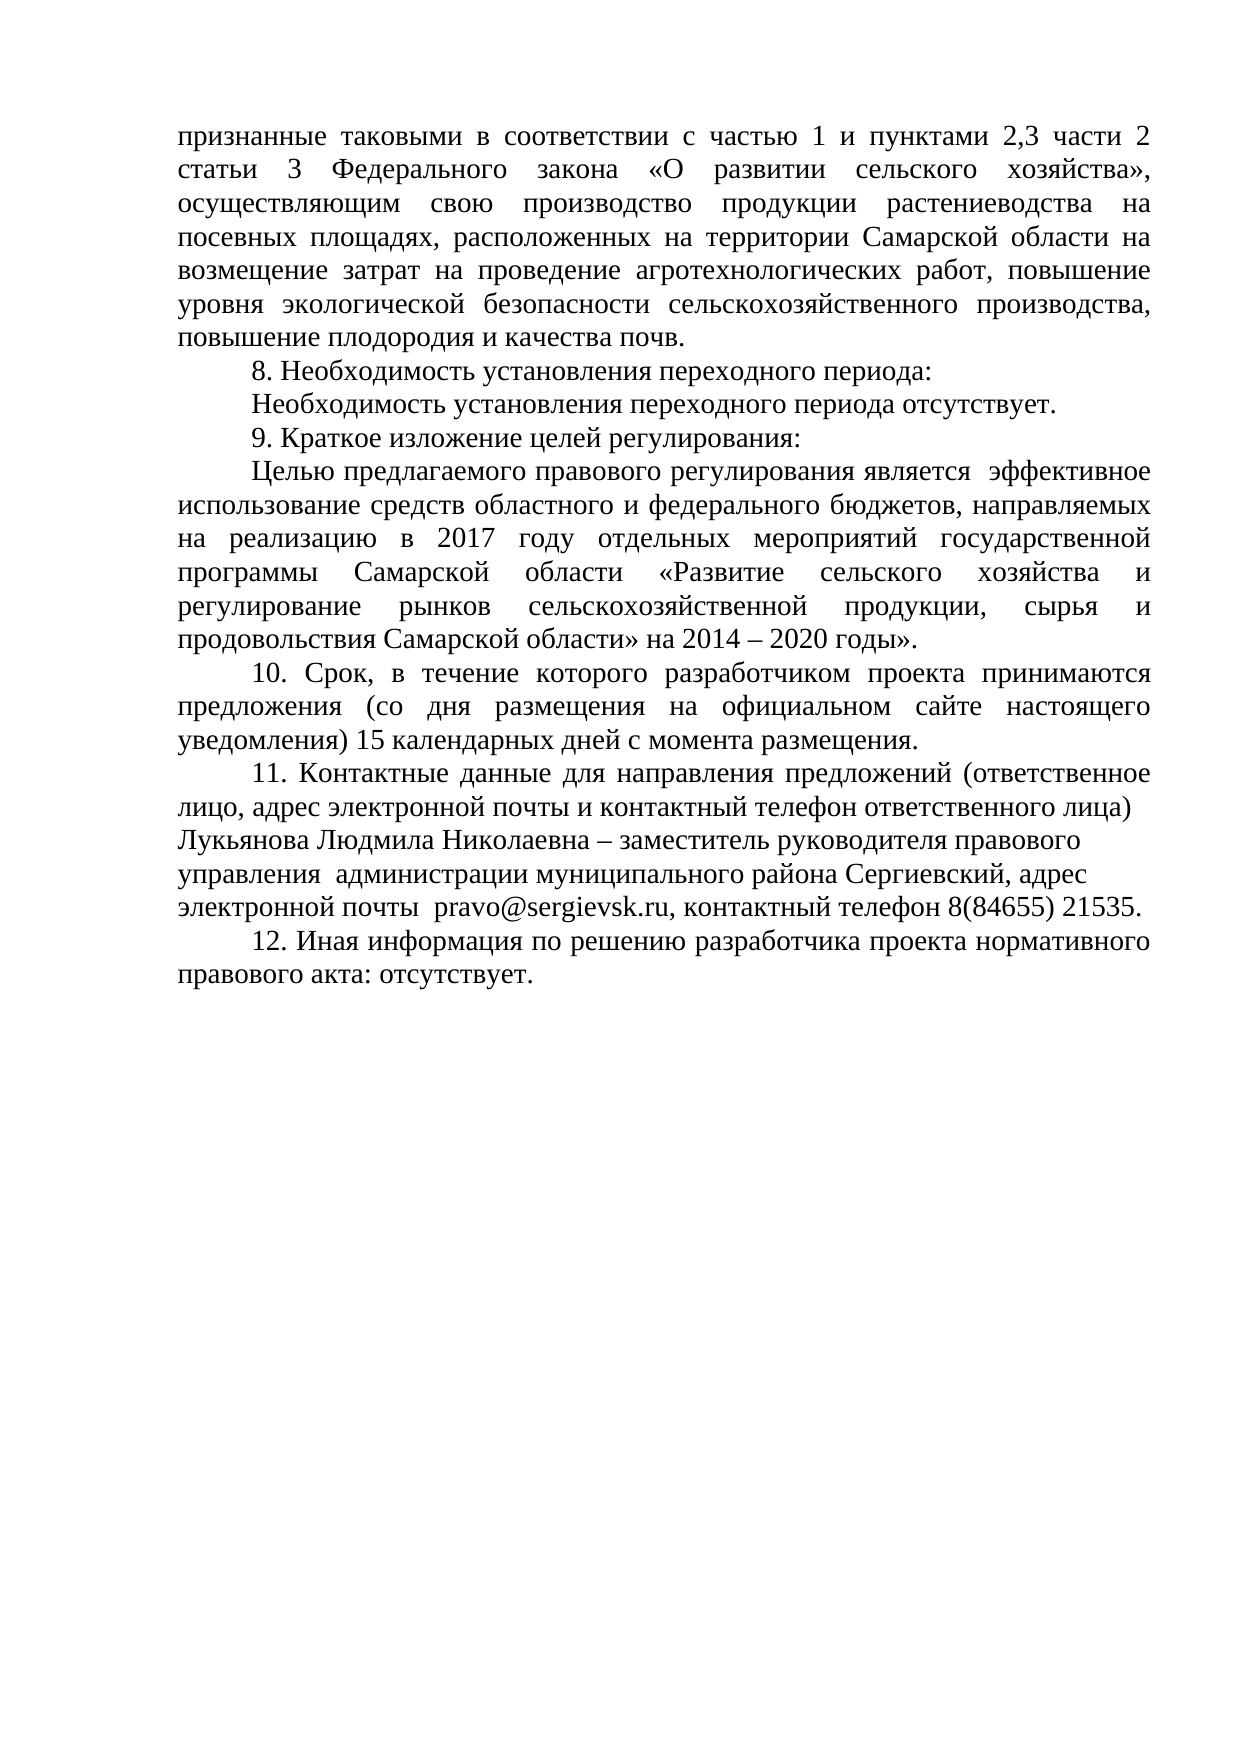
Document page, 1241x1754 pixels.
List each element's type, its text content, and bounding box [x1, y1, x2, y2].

text Лукьянова Людмила Николаевна – заместитель руководителя правового управления администрации муниципального района Сергиевский, адрес электронной почты pravo@sergievsk.ru, контактный телефон 8(84655) 21535. [177, 822, 1152, 923]
text признанные таковыми в соответствии с частью 1 и пунктами 2,3 части 2 статьи 3 Федерального закона «О развитии сельского хозяйства», осуществляющим свою производство продукции растениеводства на посевных площадях, расположенных на территории Самарской области на возмещение затрат на проведение агротехнологических работ, повышение уровня экологической безопасности сельскохозяйственного производства, повышение плодородия и качества почв. [177, 118, 1152, 353]
text 11. Контактные данные для направления предложений (ответственное лицо, адрес электронной почты и контактный телефон ответственного лица) [177, 755, 1152, 822]
text 12. Иная информация по решению разработчика проекта нормативного правового акта: отсутствует. [177, 923, 1152, 990]
text 10. Срок, в течение которого разработчиком проекта принимаются предложения (со дня размещения на официальном сайте настоящего уведомления) 15 календарных дней с момента размещения. [177, 655, 1152, 755]
text Необходимость установления переходного периода отсутствует. [177, 386, 1152, 420]
text Целью предлагаемого правового регулирования является эффективное использование средств областного и федерального бюджетов, направляемых на реализацию в 2017 году отдельных мероприятий государственной программы Самарской области «Развитие сельского хозяйства и регулирование рынков сельскохозяйственной продукции, сырья и продовольствия Самарской области» на 2014 – 2020 годы». [177, 453, 1152, 655]
text 8. Необходимость установления переходного периода: [177, 353, 1152, 386]
text 9. Краткое изложение целей регулирования: [177, 420, 1152, 453]
